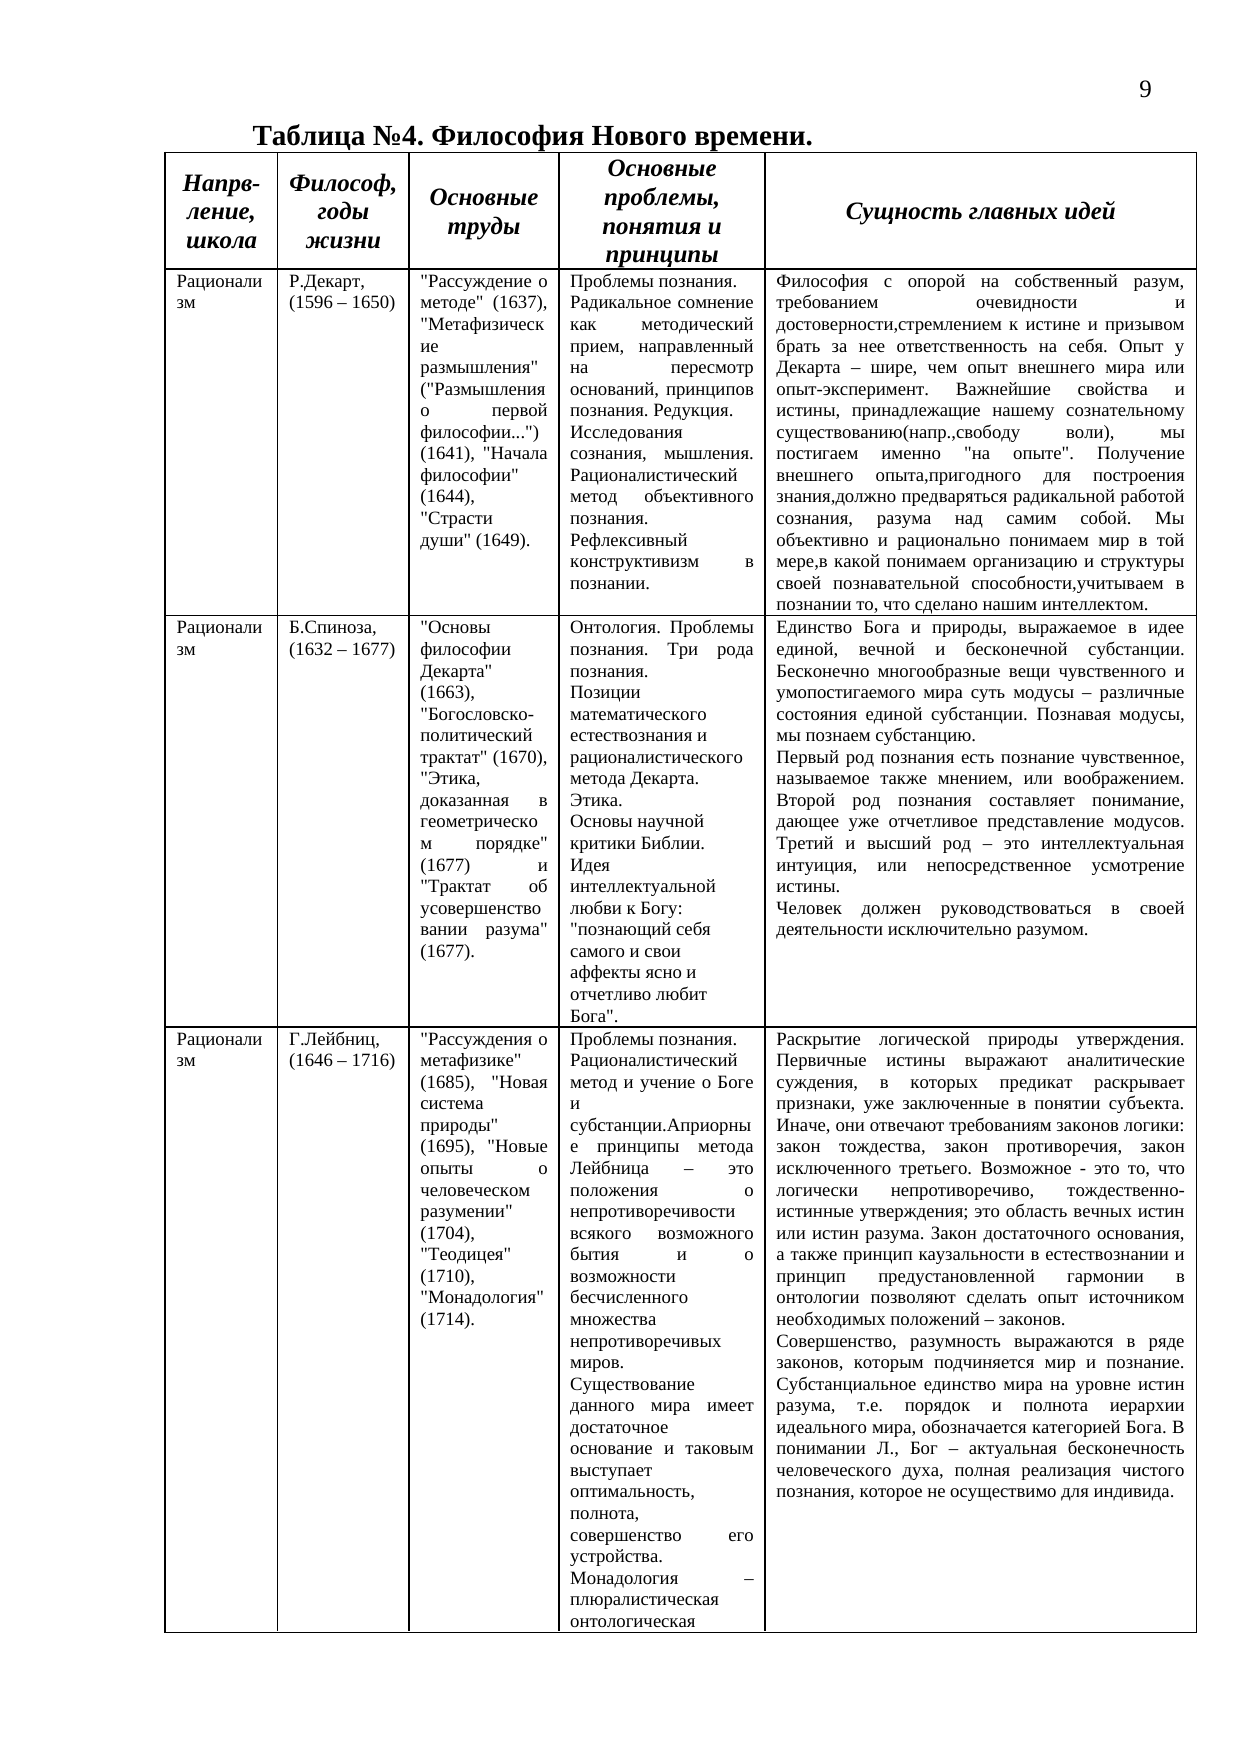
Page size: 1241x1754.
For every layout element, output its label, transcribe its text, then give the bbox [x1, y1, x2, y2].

table_cell Философия с опорой на собственный разум, требованием очевидности и достоверности,стремлением к истине и призывом брать за нее ответственность на себя. Опыт у Декарта – шире, чем опыт внешнего мира или опыт-эксперимент. Важнейшие свойства и истины, принадлежащие нашему сознательному существованию(напр.,свободу воли), мы постигаем именно "на опыте". Получение внешнего опыта,пригодного для построения знания,должно предваряться радикальной работой сознания, разума над самим собой. Мы объективно и рационально понимаем мир в той мере,в какой понимаем организацию и структуры своей познавательной способности,учитываем в познании то, что сделано нашим интеллектом. [766, 270, 1196, 615]
table_header Основные труды [410, 153, 558, 268]
table_header Сущность главных идей [766, 153, 1196, 268]
table_cell Рационализм [166, 270, 277, 615]
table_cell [410, 1028, 558, 1631]
text Таблица №4. Философия Нового времени. [177, 118, 1152, 152]
table_cell Б.Спиноза, (1632 – 1677) [278, 616, 408, 1026]
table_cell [278, 1028, 408, 1631]
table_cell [766, 1028, 1196, 1631]
table_cell Онтология. Проблемы познания. Три рода познания. Позиции математического естествознания и рационалистического метода Декарта. Этика. Основы научной критики Библии. Идея интеллектуальной любви к Богу: "познающий себя самого и свои аффекты ясно и отчетливо любит Бога". [560, 616, 764, 1026]
table_header Основные проблемы, понятия и принципы [560, 153, 764, 268]
table_cell Единство Бога и природы, выражаемое в идее единой, вечной и бесконечной субстанции. Бесконечно многообразные вещи чувственного и умопостигаемого мира суть модусы – различные состояния единой субстанции. Познавая модусы, мы познаем субстанцию. Первый род познания есть познание чувственное, называемое также мнением, или воображением. Второй род познания составляет понимание, дающее уже отчетливое представление модусов. Третий и высший род – это интеллектуальная интуиция, или непосредственное усмотрение истины. Человек должен руководствоваться в своей деятельности исключительно разумом. [766, 616, 1196, 1026]
table_cell Р.Декарт, (1596 – 1650) [278, 270, 408, 615]
table_header Напрв- ление, школа [166, 153, 277, 268]
table_cell "Основы философии Декарта" (1663), "Богословско-политический трактат" (1670), "Этика, доказанная в геометрическом порядке" (1677) и "Трактат об усовершенствовании разума" (1677). [410, 616, 558, 1026]
table_cell Рационализм [166, 1028, 277, 1631]
table_cell Проблемы познания. Радикальное сомнение как методический прием, направленный на пересмотр оснований, принципов познания. Редукция. Исследования сознания, мышления. Рационалистический метод объективного познания. Рефлексивный конструктивизм в познании. [560, 270, 764, 615]
table_header Философ, годы жизни [278, 153, 408, 268]
table_cell Рационализм [166, 616, 277, 1026]
table_cell "Рассуждение о методе" (1637), "Метафизические размышления" ("Размышления о первой философии...") (1641), "Начала философии" (1644), "Страсти души" (1649). [410, 270, 558, 615]
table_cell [560, 1028, 764, 1631]
